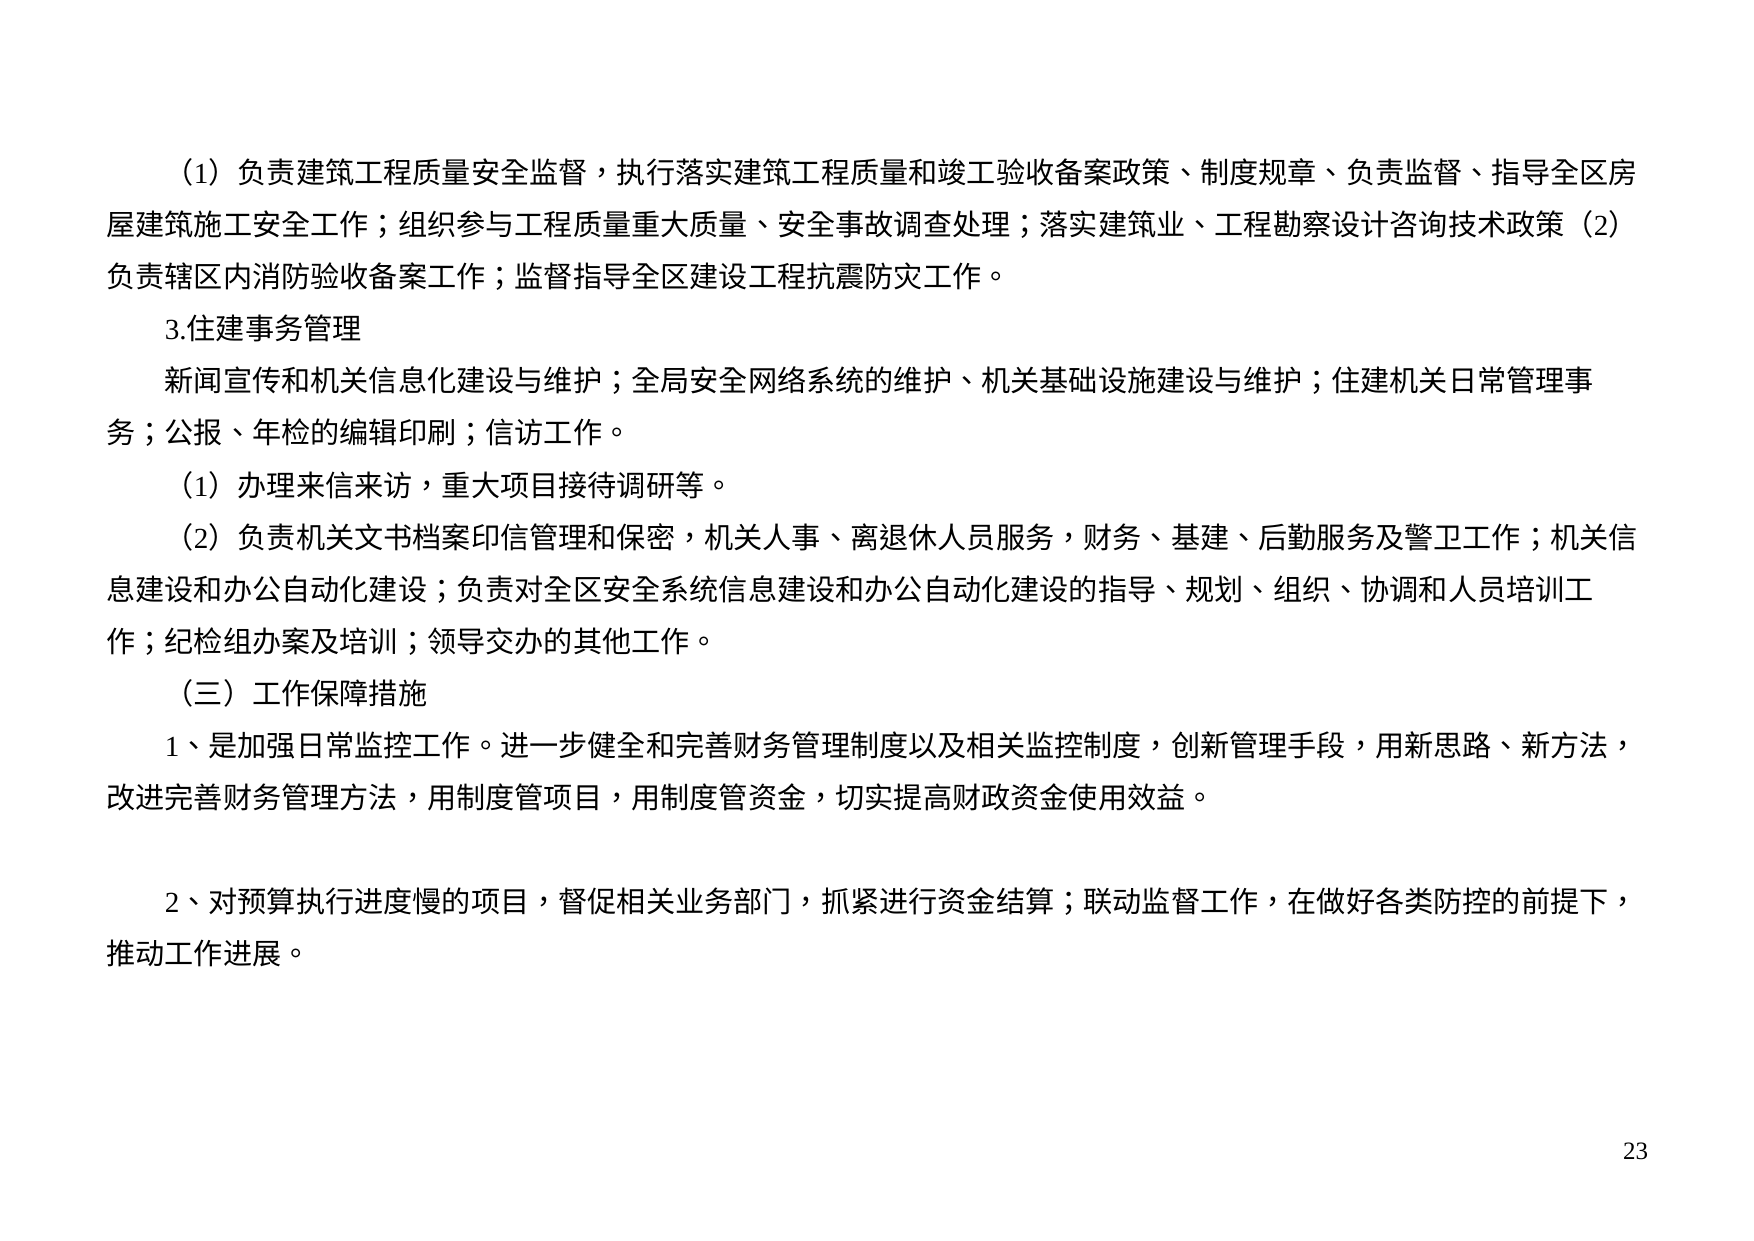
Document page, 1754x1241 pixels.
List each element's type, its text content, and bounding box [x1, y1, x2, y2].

text 3.住建事务管理 [106, 298, 1648, 350]
text 1、是加强日常监控工作。进一步健全和完善财务管理制度以及相关监控制度，创新管理手段，用新思路、新方法，改进完善财务管理方法，用制度管项目，用制度管资金，切实提高财政资金使用效益。 [106, 715, 1648, 819]
text 2、对预算执行进度慢的项目，督促相关业务部门，抓紧进行资金结算；联动监督工作，在做好各类防控的前提下，推动工作进展。 [106, 871, 1648, 975]
text （1）办理来信来访，重大项目接待调研等。 [106, 454, 1648, 506]
text （三）工作保障措施 [106, 663, 1648, 715]
text （1）负责建筑工程质量安全监督，执行落实建筑工程质量和竣工验收备案政策、制度规章、负责监督、指导全区房屋建筑施工安全工作；组织参与工程质量重大质量、安全事故调查处理；落实建筑业、工程勘察设计咨询技术政策（2）负责辖区内消防验收备案工作；监督指导全区建设工程抗震防灾工作。 [106, 142, 1648, 298]
text 新闻宣传和机关信息化建设与维护；全局安全网络系统的维护、机关基础设施建设与维护；住建机关日常管理事务；公报、年检的编辑印刷；信访工作。 [106, 350, 1648, 454]
text （2）负责机关文书档案印信管理和保密，机关人事、离退休人员服务，财务、基建、后勤服务及警卫工作；机关信息建设和办公自动化建设；负责对全区安全系统信息建设和办公自动化建设的指导、规划、组织、协调和人员培训工作；纪检组办案及培训；领导交办的其他工作。 [106, 506, 1648, 663]
